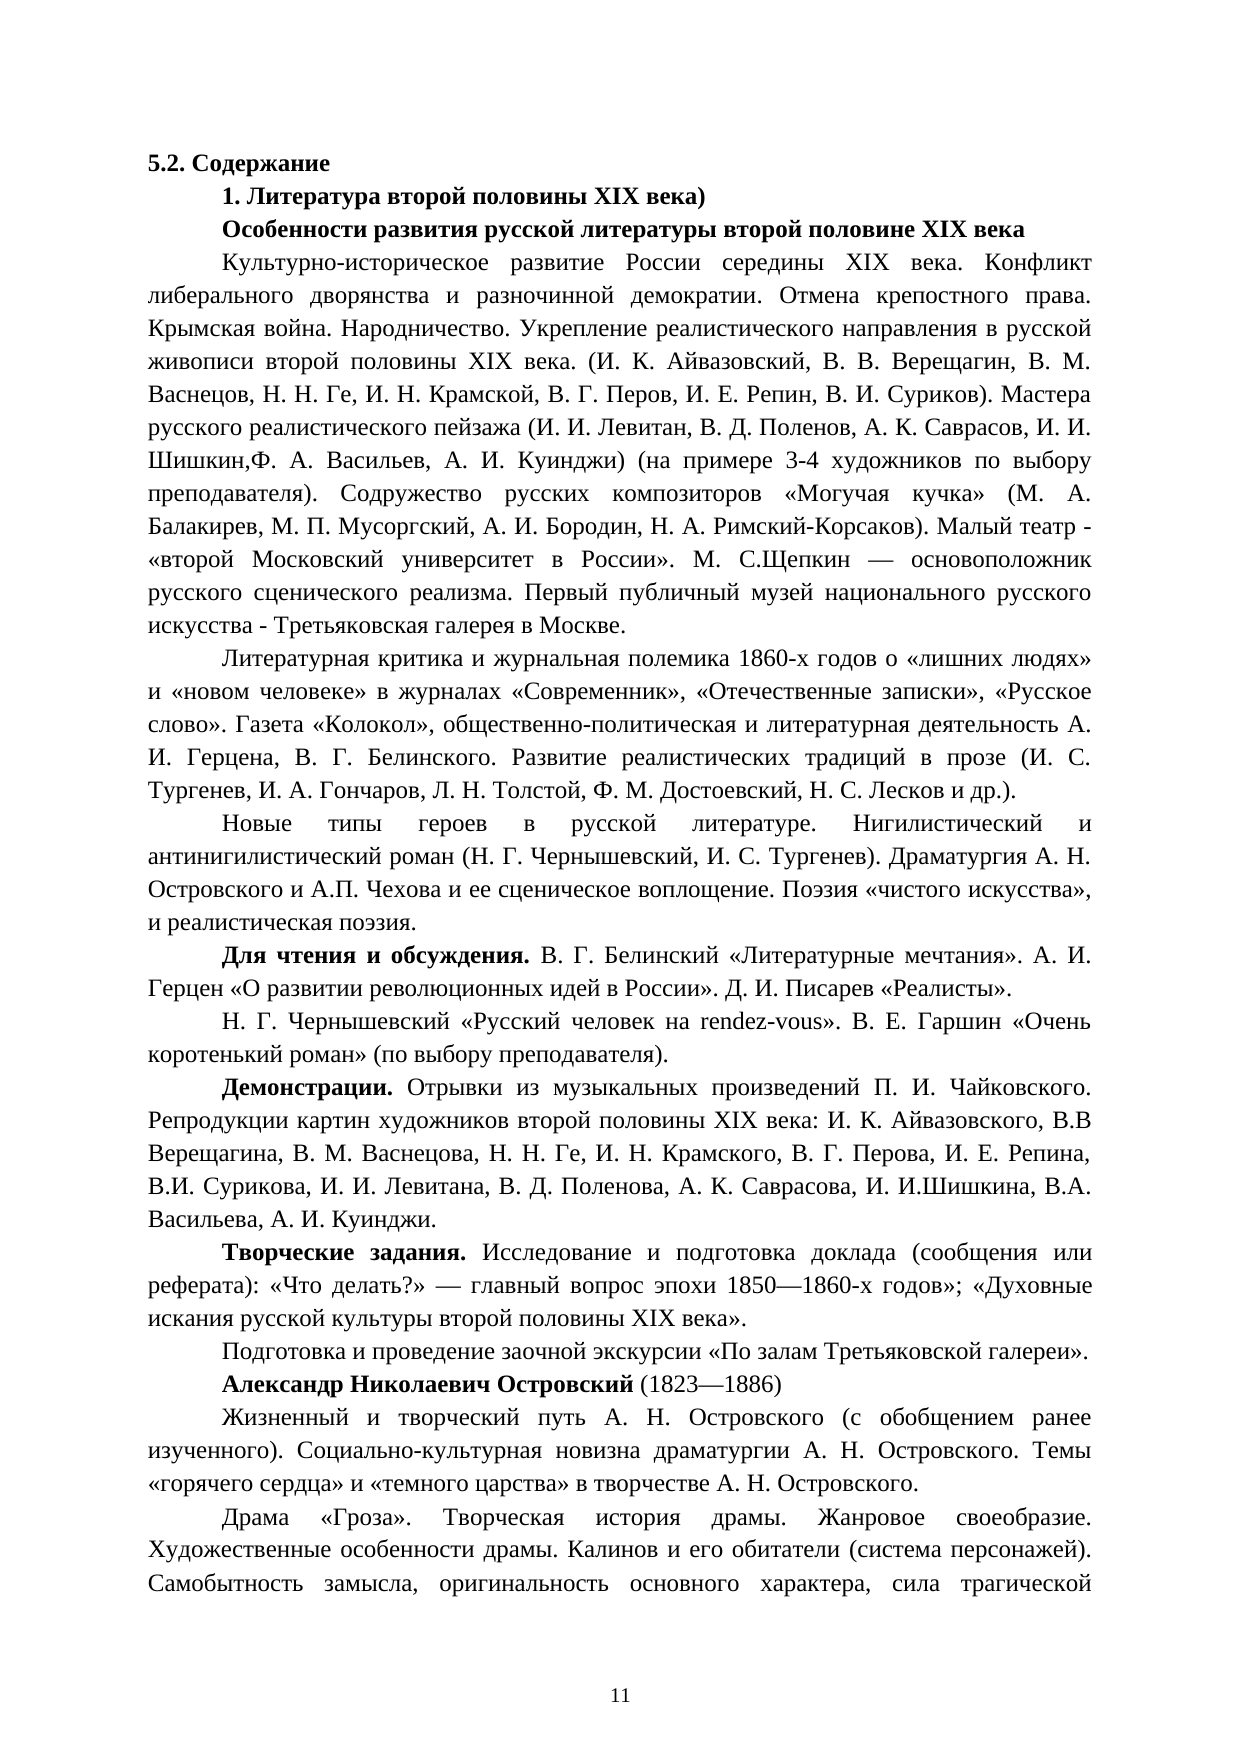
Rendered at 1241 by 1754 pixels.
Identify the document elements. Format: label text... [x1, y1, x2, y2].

text Н. Г. Чернышевский «Русский человек на rendez-vous». B. Е. Гаршин «Очень коротенький роман» (по выбору преподавателя). [148, 1006, 1092, 1068]
text Культурно-историческое развитие России середины XIX века. Конфликт либерального дворянства и разночинной демократии. Отмена крепостного права. Крымская война. Народничество. Укрепление реалистического направления в русской живописи второй половины XIX века. (И. К. Айвазовский, В. В. Верещагин, В. М. Васнецов, Н. Н. Ге, И. Н. Крамской, В. Г. Перов, И. Е. Репин, В. И. Суриков). Мастера русского реалистического пейзажа (И. И. Левитан, В. Д. Поленов, А. К. Саврасов, И. И. Шишкин,Ф. А. Васильев, А. И. Куинджи) (на примере 3-4 художников по выбору преподавателя). Содружество русских композиторов «Могучая кучка» (М. А. Балакирев, М. П. Мусоргский, А. И. Бородин, Н. А. Римский-Корсаков). Малый театр - «второй Московский университет в России». М. С.Щепкин — основоположник русского сценического реализма. Первый публичный музей национального русского искусства - Третьяковская галерея в Москве. [148, 247, 1092, 639]
text 1. Литература второй половины XIX века) [148, 181, 1092, 209]
text Для чтения и обсуждения. В. Г. Белинский «Литературные мечтания». А. И. Герцен «О развитии революционных идей в России». Д. И. Писарев «Реалисты». [148, 940, 1092, 1002]
text Демонстрации. Отрывки из музыкальных произведений П. И. Чайковского. Репродукции картин художников второй половины XIX века: И. К. Айвазовского, В.В Верещагина, В. М. Васнецова, Н. Н. Ге, И. Н. Крамского, В. Г. Перова, И. Е. Репина, В.И. Сурикова, И. И. Левитана, В. Д. Поленова, А. К. Саврасова, И. И.Шишкина, В.А. Васильева, А. И. Куинджи. [148, 1072, 1092, 1233]
text 5.2. Содержание [148, 148, 1092, 176]
text Литературная критика и журнальная полемика 1860-х годов о «лишних людях» и «новом человеке» в журналах «Современник», «Отечественные записки», «Русское слово». Газета «Колокол», общественно-политическая и литературная деятельность А. И. Герцена, В. Г. Белинского. Развитие реалистических традиций в прозе (И. С. Тургенев, И. А. Гончаров, Л. Н. Толстой, Ф. М. Достоевский, Н. С. Лесков и др.). [148, 643, 1092, 804]
text Александр Николаевич Островский (1823—1886) [148, 1369, 1092, 1398]
text Подготовка и проведение заочной экскурсии «По залам Третьяковской галереи». [148, 1336, 1092, 1365]
text Новые типы героев в русской литературе. Нигилистический и антинигилистический роман (Н. Г. Чернышевский, И. С. Тургенев). Драматургия А. Н. Островского и А.П. Чехова и ее сценическое воплощение. Поэзия «чистого искусства», и реалистическая поэзия. [148, 808, 1092, 936]
text Творческие задания. Исследование и подготовка доклада (сообщения или реферата): «Что делать?» — главный вопрос эпохи 1850—1860-х годов»; «Духовные искания русской культуры второй половины XIX века». [148, 1237, 1092, 1332]
text Особенности развития русской литературы второй половине XIX века [148, 214, 1092, 242]
text Жизненный и творческий путь А. Н. Островского (с обобщением ранее изученного). Социально-культурная новизна драматургии А. Н. Островского. Темы «горячего сердца» и «темного царства» в творчестве А. Н. Островского. [148, 1402, 1092, 1497]
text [148, 1502, 1092, 1596]
